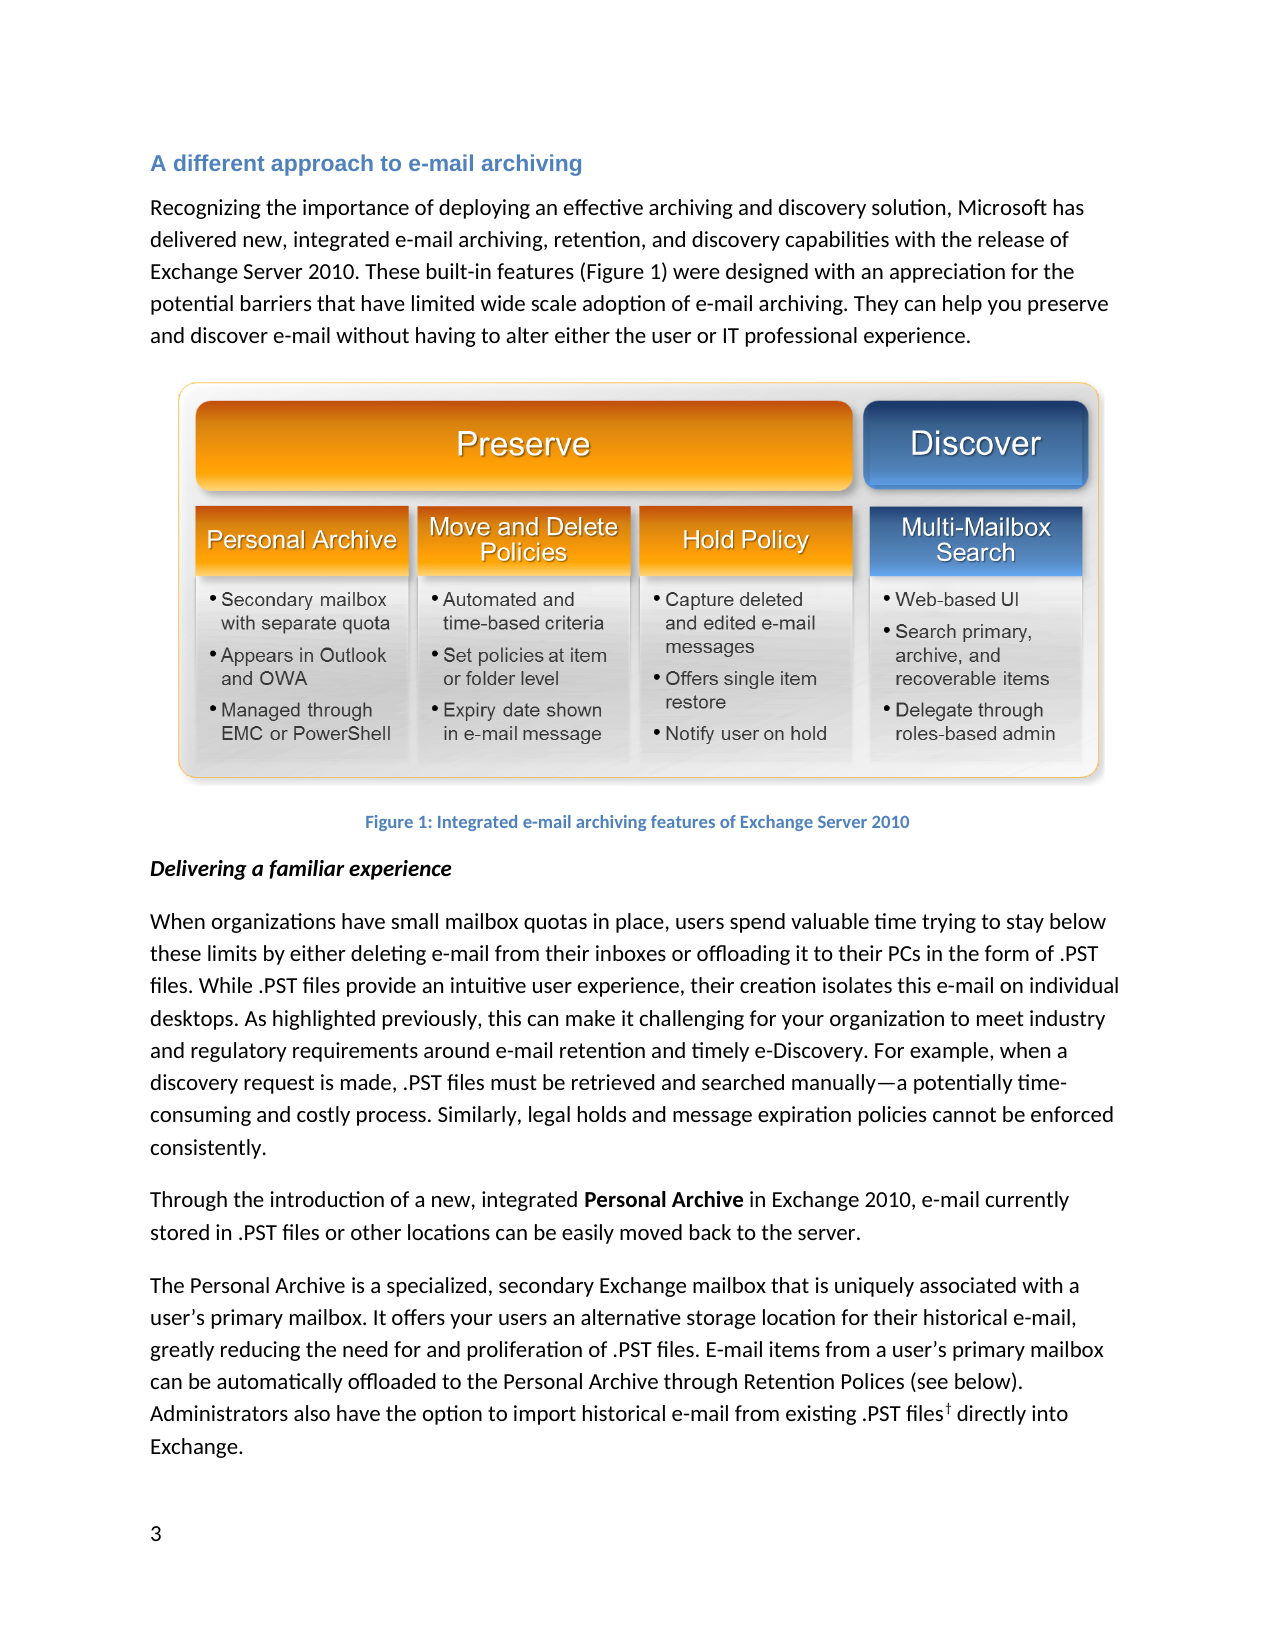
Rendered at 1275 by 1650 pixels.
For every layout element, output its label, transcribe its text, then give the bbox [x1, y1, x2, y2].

picture [170, 374, 1105, 786]
subtitle A different approach to e-mail archiving [150, 150, 1125, 176]
text When organizations have small mailbox quotas in place, users spend valuable time trying to stay below these limits by either deleting e-mail from their inboxes or offloading it to their PCs in the form of .PST files. While .PST files provide an intuitive user experience, their creation isolates this e-mail on individual desktops. As highlighted previously, this can make it challenging for your organization to meet industry and regulatory requirements around e-mail retention and timely e-Discovery. For example, when a discovery request is made, .PST files must be retrieved and searched manually—a potentially time-consuming and costly process. Similarly, legal holds and message expiration policies cannot be enforced consistently. [150, 907, 1125, 1161]
text Recognizing the importance of deploying an effective archiving and discovery solution, Microsoft has delivered new, integrated e-mail archiving, retention, and discovery capabilities with the release of Exchange Server 2010. These built-in features (Figure 1) were designed with an appreciation for the potential barriers that have limited wide scale adoption of e-mail archiving. They can help you preserve and discover e-mail without having to alter either the user or IT professional experience. [150, 193, 1125, 349]
text The Personal Archive is a specialized, secondary Exchange mailbox that is uniquely associated with a user’s primary mailbox. It offers your users an alternative storage location for their historical e-mail, greatly reducing the need for and proliferation of .PST files. E-mail items from a user’s primary mailbox can be automatically offloaded to the Personal Archive through Retention Polices (see below). Administrators also have the option to import historical e-mail from existing .PST files† directly into Exchange. [150, 1271, 1125, 1460]
text Through the introduction of a new, integrated Personal Archive in Exchange 2010, e-mail currently stored in .PST files or other locations can be easily moved back to the server. [150, 1186, 1125, 1246]
text Figure 1: Integrated e-mail archiving features of Exchange Server 2010 [150, 811, 1125, 833]
text Delivering a familiar experience [150, 854, 1125, 882]
